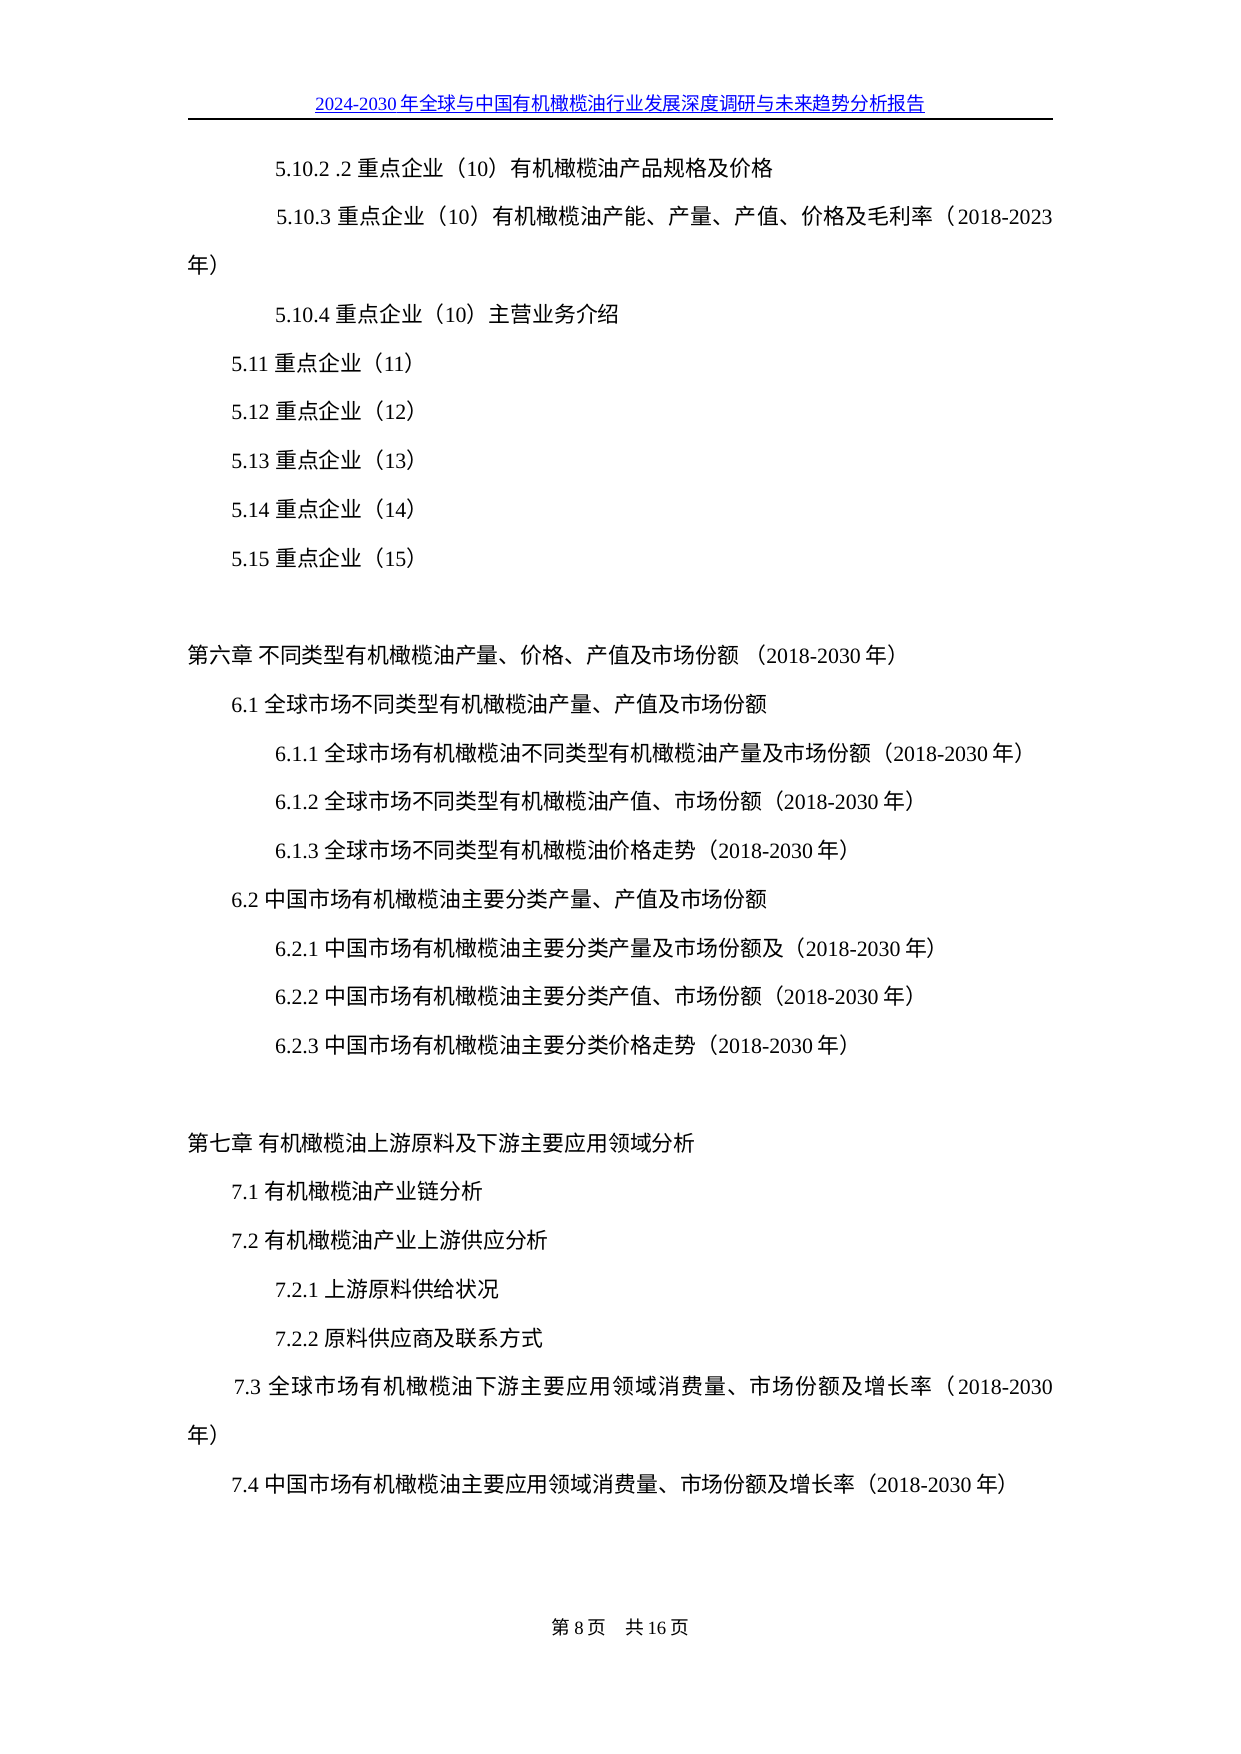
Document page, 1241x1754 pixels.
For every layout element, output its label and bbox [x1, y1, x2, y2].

text [187, 150, 1053, 1499]
